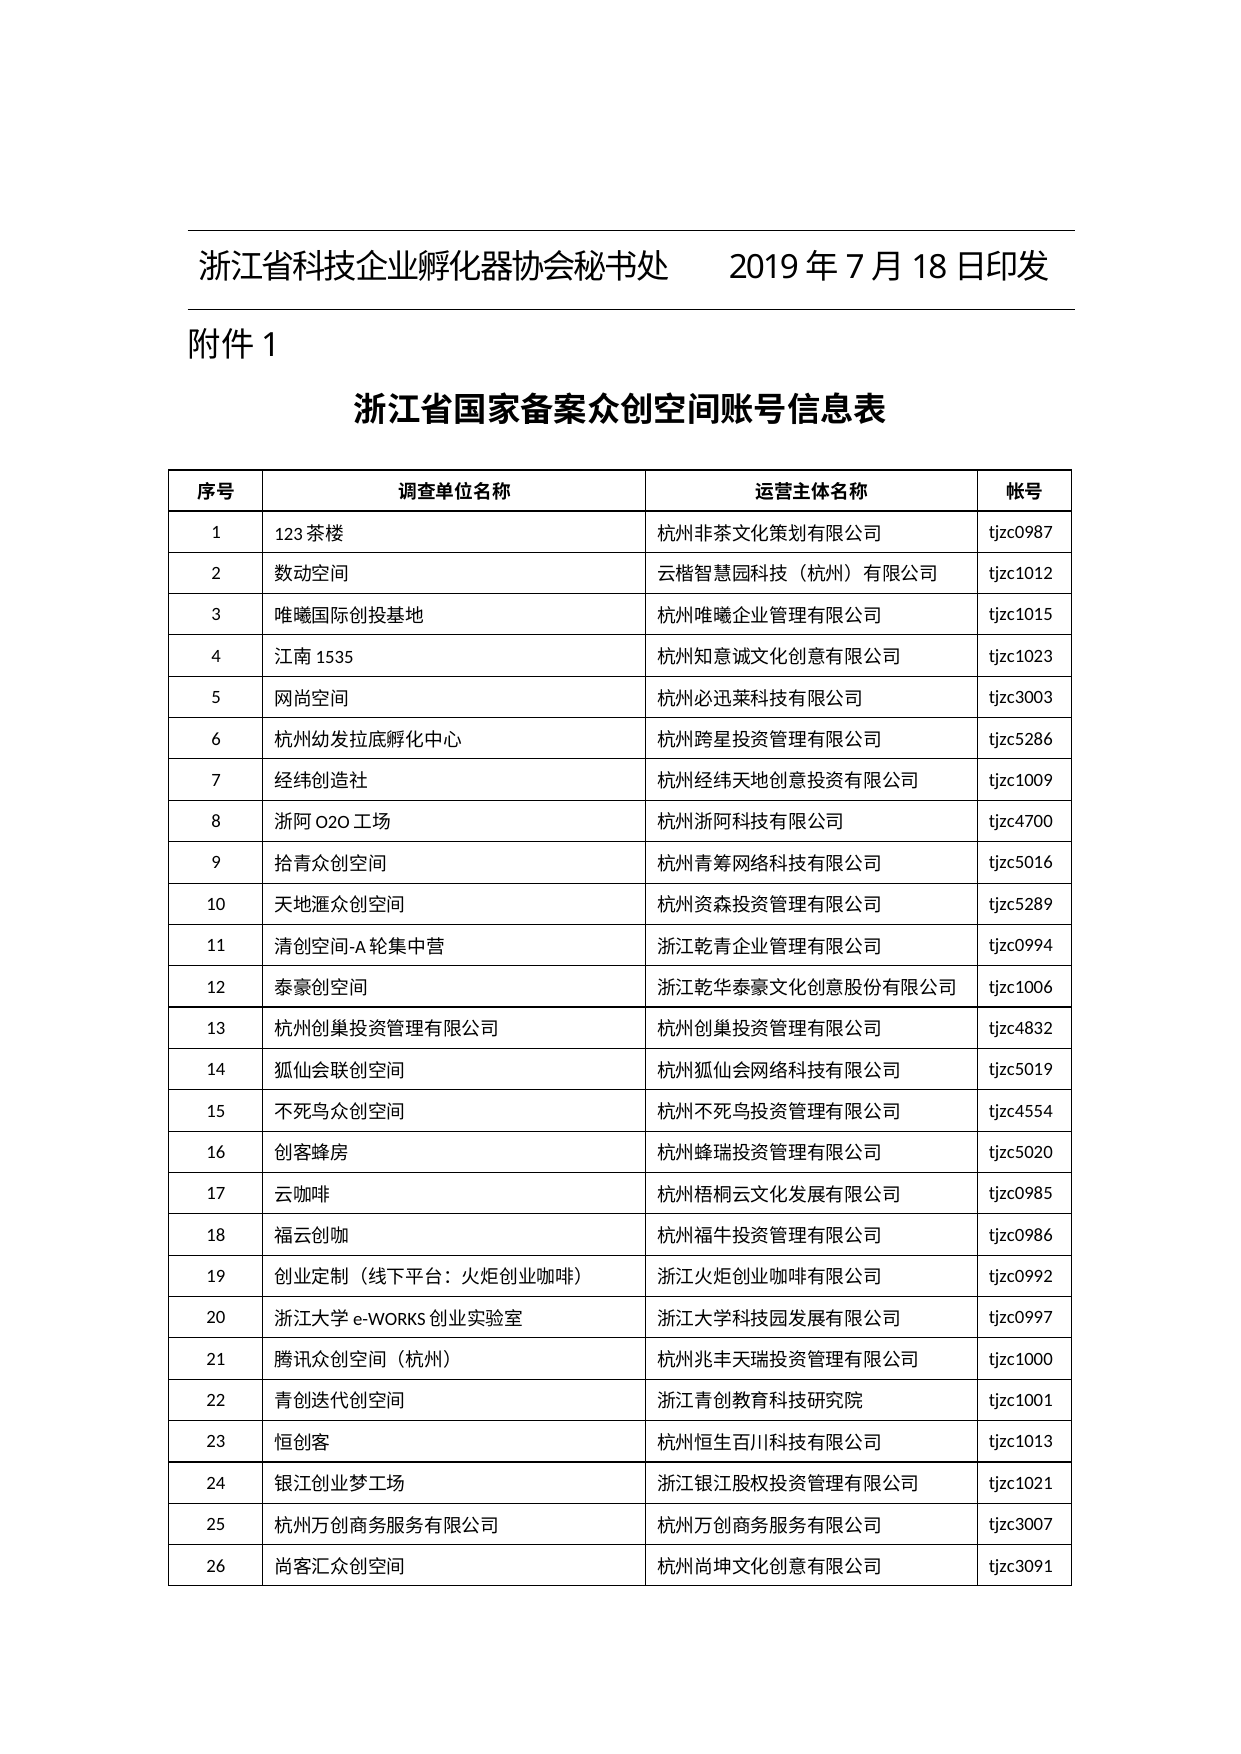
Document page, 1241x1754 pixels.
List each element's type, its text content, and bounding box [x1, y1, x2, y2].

table_cell tjzc0987 [978, 512, 1071, 552]
table_cell tjzc1015 [978, 594, 1071, 634]
table_cell 尚客汇众创空间 [263, 1545, 645, 1585]
table_cell tjzc5020 [978, 1132, 1071, 1172]
table_cell 唯曦国际创投基地 [263, 594, 645, 634]
table_cell 24 [169, 1463, 262, 1503]
table_cell 123茶楼 [263, 512, 645, 552]
table_cell 经纬创造社 [263, 759, 645, 800]
table_cell 江南1535 [263, 635, 645, 676]
table_cell 拾青众创空间 [263, 842, 645, 882]
table_cell 7 [169, 759, 262, 800]
table_cell 13 [169, 1008, 262, 1048]
table_cell 9 [169, 842, 262, 882]
table_cell 杭州梧桐云文化发展有限公司 [646, 1173, 977, 1213]
table_cell 杭州知意诚文化创意有限公司 [646, 635, 977, 676]
table_cell tjzc0997 [978, 1297, 1071, 1337]
table_cell tjzc1006 [978, 966, 1071, 1006]
table_cell 20 [169, 1297, 262, 1337]
table_cell 浙江大学科技园发展有限公司 [646, 1297, 977, 1337]
table_cell 杭州不死鸟投资管理有限公司 [646, 1090, 977, 1131]
table_cell 恒创客 [263, 1421, 645, 1461]
table_cell 浙江火炬创业咖啡有限公司 [646, 1256, 977, 1296]
table_cell 杭州创巢投资管理有限公司 [263, 1008, 645, 1048]
table_header 调查单位名称 [263, 471, 645, 510]
table_cell 6 [169, 718, 262, 758]
table_header 序号 [169, 471, 262, 510]
table_cell tjzc0986 [978, 1214, 1071, 1254]
table_cell tjzc4554 [978, 1090, 1071, 1131]
table_cell 天地滙众创空间 [263, 884, 645, 924]
table_cell tjzc5019 [978, 1049, 1071, 1089]
table_cell 14 [169, 1049, 262, 1089]
table_cell tjzc0992 [978, 1256, 1071, 1296]
table_cell 25 [169, 1504, 262, 1544]
table_cell 创业定制（线下平台：火炬创业咖啡） [263, 1256, 645, 1296]
table_cell 杭州浙阿科技有限公司 [646, 801, 977, 841]
table_cell 杭州跨星投资管理有限公司 [646, 718, 977, 758]
table_cell 云楷智慧园科技（杭州）有限公司 [646, 553, 977, 593]
table_cell 浙江乾华泰豪文化创意股份有限公司 [646, 966, 977, 1006]
table_cell tjzc3007 [978, 1504, 1071, 1544]
table_cell 26 [169, 1545, 262, 1585]
table_cell 杭州非茶文化策划有限公司 [646, 512, 977, 552]
table_cell 杭州狐仙会网络科技有限公司 [646, 1049, 977, 1089]
table_cell 网尚空间 [263, 677, 645, 717]
table_cell 杭州创巢投资管理有限公司 [646, 1008, 977, 1048]
table_cell 15 [169, 1090, 262, 1131]
table_cell 杭州尚坤文化创意有限公司 [646, 1545, 977, 1585]
table_cell tjzc4700 [978, 801, 1071, 841]
table_cell 福云创咖 [263, 1214, 645, 1254]
table_cell 泰豪创空间 [263, 966, 645, 1006]
table_cell 8 [169, 801, 262, 841]
table_cell 不死鸟众创空间 [263, 1090, 645, 1131]
table_cell 浙江银江股权投资管理有限公司 [646, 1463, 977, 1503]
table_cell 2 [169, 553, 262, 593]
table_cell 21 [169, 1338, 262, 1379]
table_cell tjzc5286 [978, 718, 1071, 758]
table_cell tjzc5016 [978, 842, 1071, 882]
table_cell 22 [169, 1380, 262, 1420]
table_cell 杭州兆丰天瑞投资管理有限公司 [646, 1338, 977, 1379]
table_cell 浙阿O2O工场 [263, 801, 645, 841]
table_cell tjzc1013 [978, 1421, 1071, 1461]
table_cell 4 [169, 635, 262, 676]
table_cell 12 [169, 966, 262, 1006]
table_cell 狐仙会联创空间 [263, 1049, 645, 1089]
table_cell 17 [169, 1173, 262, 1213]
table_cell 23 [169, 1421, 262, 1461]
table_cell tjzc1023 [978, 635, 1071, 676]
table_cell 浙江乾青企业管理有限公司 [646, 925, 977, 965]
table_cell 清创空间-A轮集中营 [263, 925, 645, 965]
table_cell 1 [169, 512, 262, 552]
table_cell 云咖啡 [263, 1173, 645, 1213]
table_cell tjzc1001 [978, 1380, 1071, 1420]
table_cell 青创迭代创空间 [263, 1380, 645, 1420]
table_cell 5 [169, 677, 262, 717]
text 附件1 [187, 310, 1053, 375]
table_cell 3 [169, 594, 262, 634]
table_cell 杭州蜂瑞投资管理有限公司 [646, 1132, 977, 1172]
table_cell 杭州恒生百川科技有限公司 [646, 1421, 977, 1461]
table_header 运营主体名称 [646, 471, 977, 510]
table_cell 浙江青创教育科技研究院 [646, 1380, 977, 1420]
table_cell tjzc1021 [978, 1463, 1071, 1503]
table_cell 16 [169, 1132, 262, 1172]
table_cell 杭州青筹网络科技有限公司 [646, 842, 977, 882]
table_cell tjzc1009 [978, 759, 1071, 800]
table_cell 杭州资森投资管理有限公司 [646, 884, 977, 924]
table_cell 浙江大学e-WORKS创业实验室 [263, 1297, 645, 1337]
table_cell 杭州万创商务服务有限公司 [646, 1504, 977, 1544]
table_cell 银江创业梦工场 [263, 1463, 645, 1503]
table_cell tjzc1000 [978, 1338, 1071, 1379]
table_cell 杭州万创商务服务有限公司 [263, 1504, 645, 1544]
text 浙江省国家备案众创空间账号信息表 [187, 375, 1053, 440]
table_cell 19 [169, 1256, 262, 1296]
table_cell 杭州唯曦企业管理有限公司 [646, 594, 977, 634]
table_cell 18 [169, 1214, 262, 1254]
table_cell 杭州必迅莱科技有限公司 [646, 677, 977, 717]
table_cell tjzc0985 [978, 1173, 1071, 1213]
table_header 帐号 [978, 471, 1071, 510]
table_cell 杭州幼发拉底孵化中心 [263, 718, 645, 758]
table_cell tjzc0994 [978, 925, 1071, 965]
table_cell 创客蜂房 [263, 1132, 645, 1172]
table_header 浙江省科技企业孵化器协会秘书处 2019年7月18日印发 [188, 231, 1075, 309]
table_cell 腾讯众创空间（杭州） [263, 1338, 645, 1379]
table_cell 杭州福牛投资管理有限公司 [646, 1214, 977, 1254]
table_cell 杭州经纬天地创意投资有限公司 [646, 759, 977, 800]
table_cell 10 [169, 884, 262, 924]
table_cell tjzc5289 [978, 884, 1071, 924]
table_cell tjzc1012 [978, 553, 1071, 593]
table_cell tjzc3091 [978, 1545, 1071, 1585]
table_cell tjzc4832 [978, 1008, 1071, 1048]
table_cell tjzc3003 [978, 677, 1071, 717]
table_cell 数动空间 [263, 553, 645, 593]
table_cell 11 [169, 925, 262, 965]
